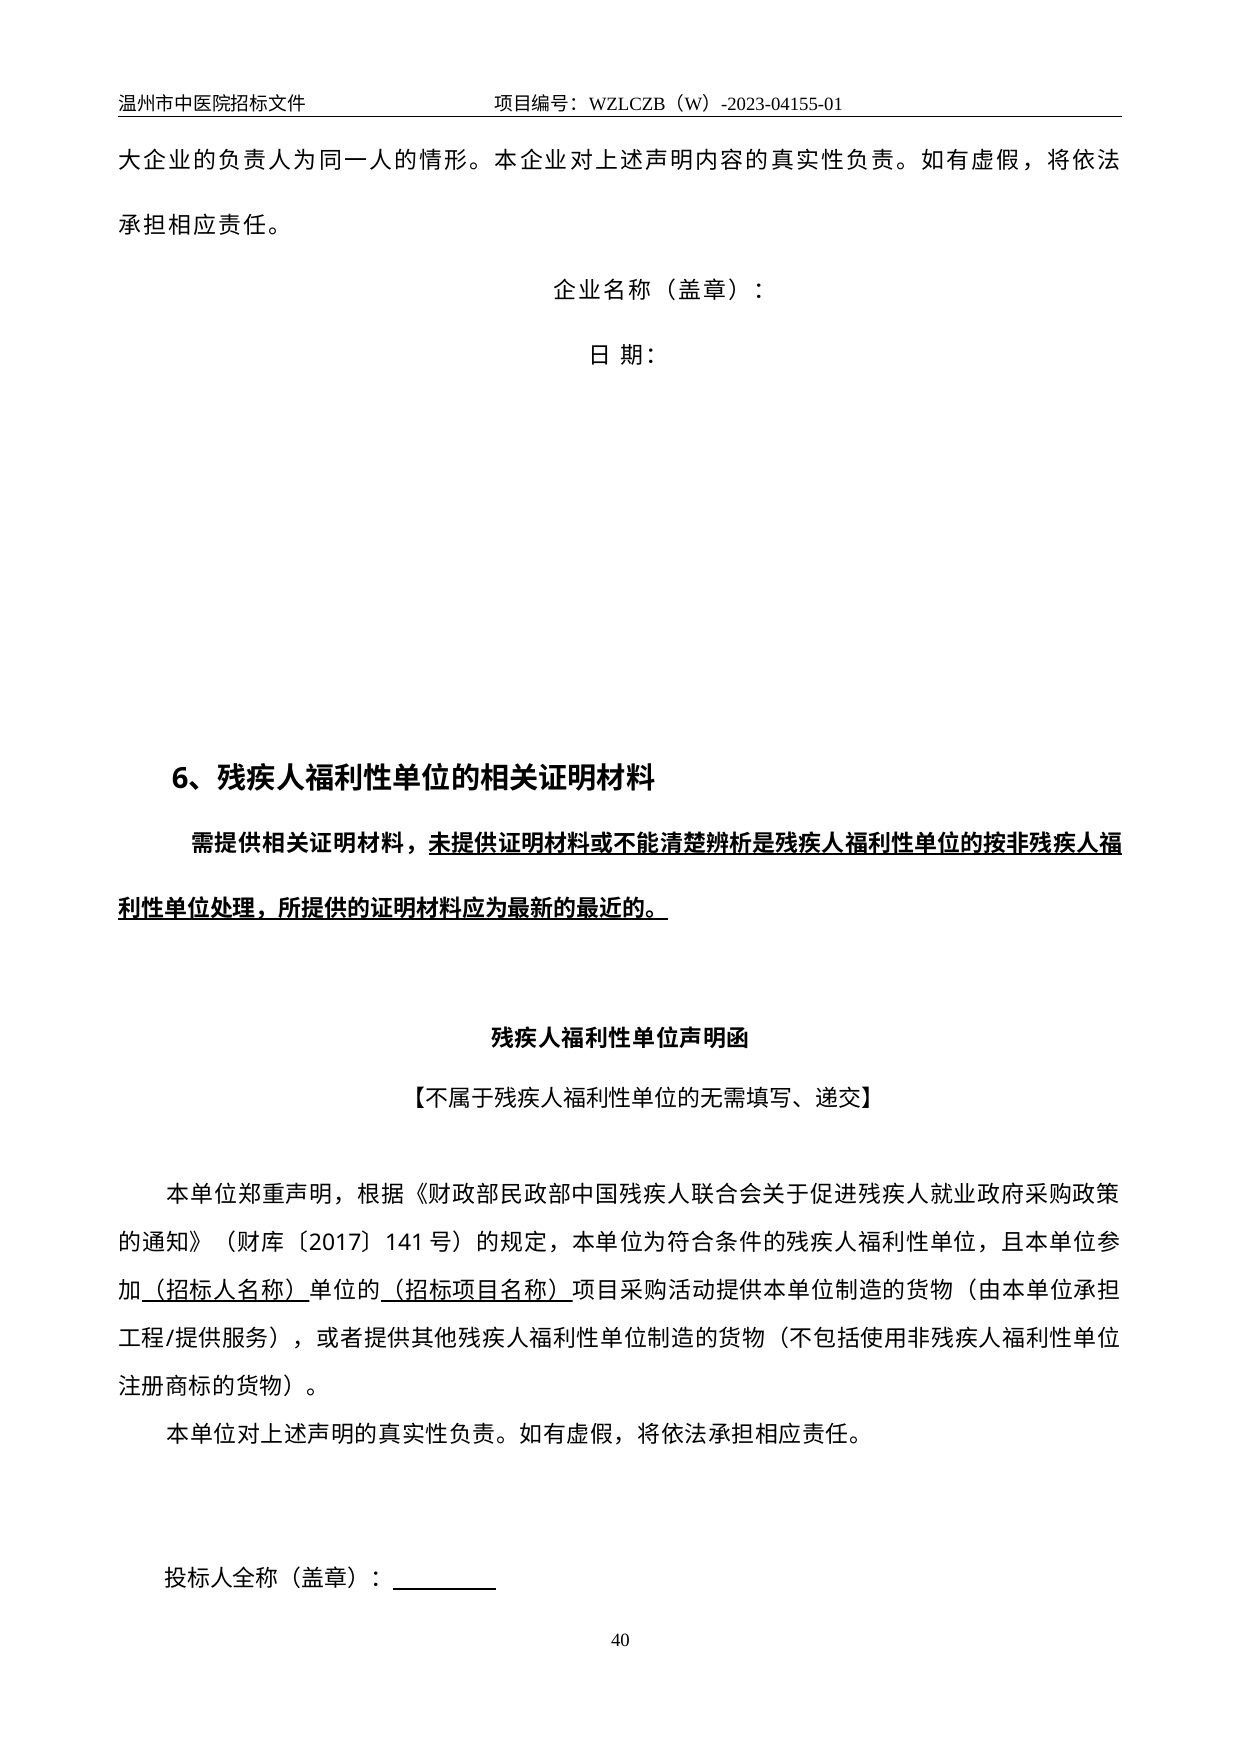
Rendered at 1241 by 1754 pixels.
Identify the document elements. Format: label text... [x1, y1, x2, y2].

text 【不属于残疾人福利性单位的无需填写、递交】 [118, 1068, 1122, 1116]
text 本单位郑重声明，根据《财政部民政部中国残疾人联合会关于促进残疾人就业政府采购政策的通知》（财库〔2017〕141号）的规定，本单位为符合条件的残疾人福利性单位，且本单位参加（招标人名称）单位的（招标项目名称）项目采购活动提供本单位制造的货物（由本单位承担工程/提供服务），或者提供其他残疾人福利性单位制造的货物（不包括使用非残疾人福利性单位注册商标的货物）。 [118, 1164, 1122, 1404]
text 需提供相关证明材料，未提供证明材料或不能清楚辨析是残疾人福利性单位的按非残疾人福利性单位处理，所提供的证明材料应为最新的最近的。 [118, 808, 1122, 938]
text 本单位对上述声明的真实性负责。如有虚假，将依法承担相应责任。 [118, 1404, 1122, 1452]
text 6、残疾人福利性单位的相关证明材料 [172, 743, 1122, 808]
text 企业名称（盖章）： [118, 256, 1122, 321]
text 残疾人福利性单位声明函 [118, 1003, 1122, 1068]
text 投标人全称（盖章）： [118, 1548, 1122, 1596]
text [118, 126, 1122, 256]
text 日 期： [118, 321, 1122, 386]
